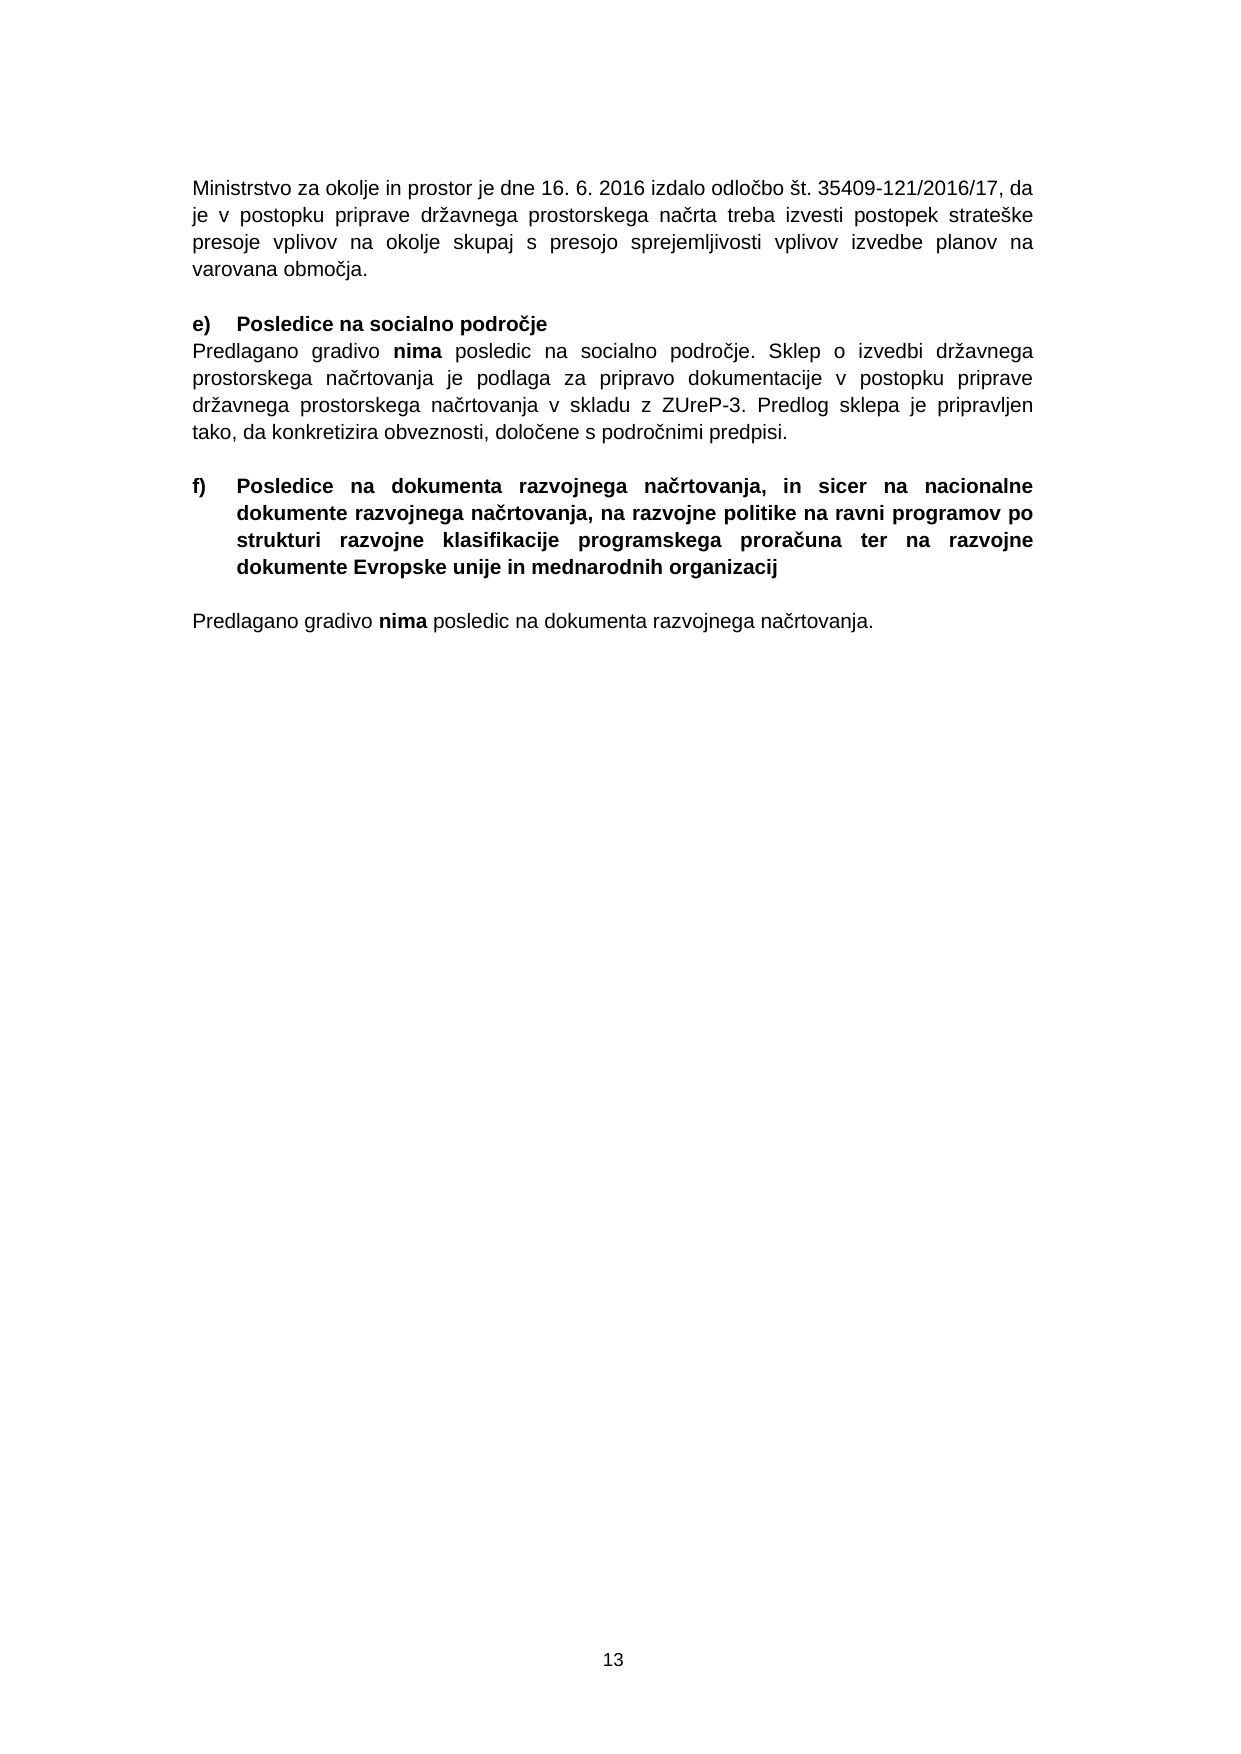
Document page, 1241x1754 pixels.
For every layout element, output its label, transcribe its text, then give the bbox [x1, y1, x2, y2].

text Predlagano gradivo nima posledic na socialno področje. Sklep o izvedbi državnega prostorskega načrtovanja je podlaga za pripravo dokumentacije v postopku priprave državnega prostorskega načrtovanja v skladu z ZUreP-3. Predlog sklepa je pripravljen tako, da konkretizira obveznosti, določene s področnimi predpisi. [192, 336, 1034, 445]
text e) Posledice na socialno področje [192, 309, 1034, 336]
text Predlagano gradivo nima posledic na dokumenta razvojnega načrtovanja. [192, 607, 1034, 634]
text Ministrstvo za okolje in prostor je dne 16. 6. 2016 izdalo odločbo št. 35409-121/2016/17, da je v postopku priprave državnega prostorskega načrta treba izvesti postopek strateške presoje vplivov na okolje skupaj s presojo sprejemljivosti vplivov izvedbe planov na varovana območja. [192, 174, 1034, 282]
text f) Posledice na dokumenta razvojnega načrtovanja, in sicer na nacionalne dokumente razvojnega načrtovanja, na razvojne politike na ravni programov po strukturi razvojne klasifikacije programskega proračuna ter na razvojne dokumente Evropske unije in mednarodnih organizacij [192, 472, 1034, 580]
